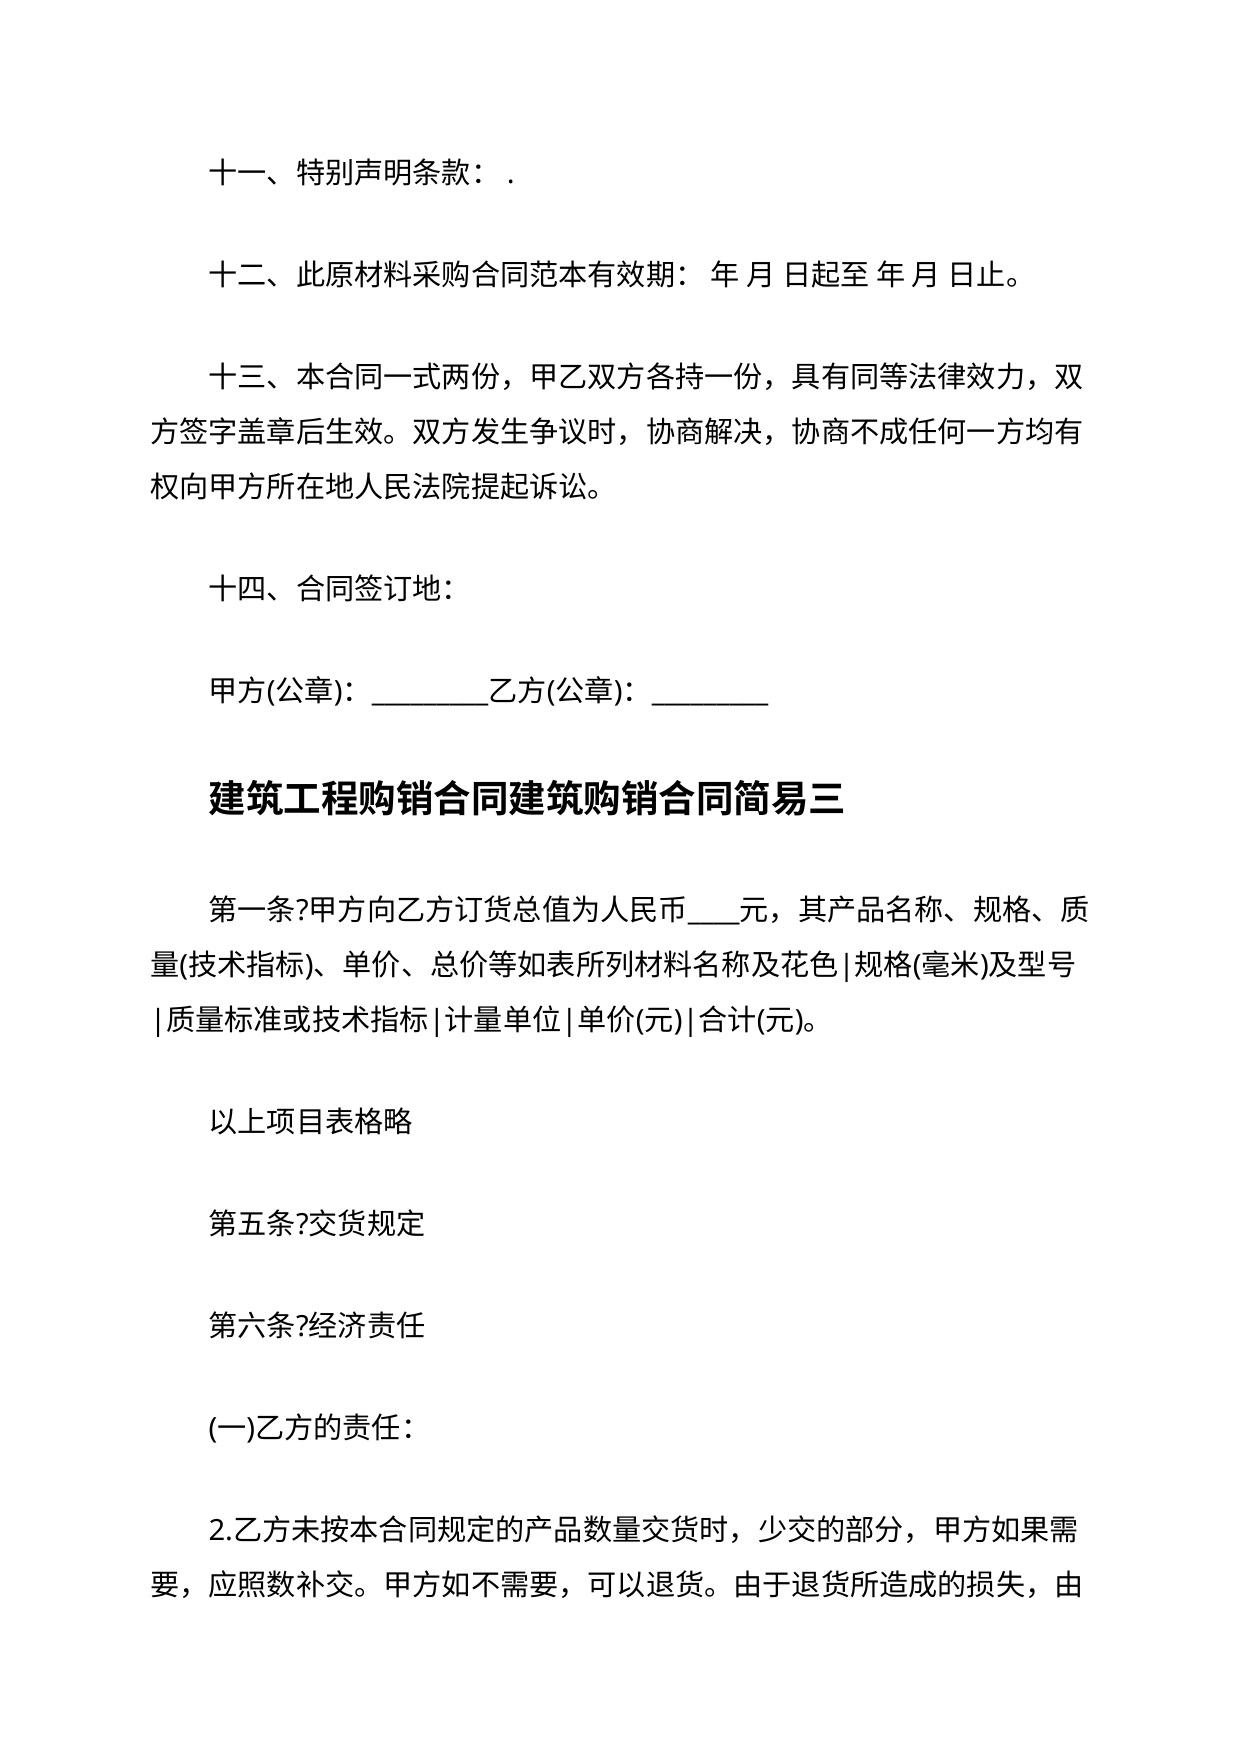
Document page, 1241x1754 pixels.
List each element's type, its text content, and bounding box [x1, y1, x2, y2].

text 第一条?甲方向乙方订货总值为人民币____元，其产品名称、规格、质量(技术指标)、单价、总价等如表所列材料名称及花色|规格(毫米)及型号|质量标准或技术指标|计量单位|单价(元)|合计(元)。 [150, 886, 1090, 1039]
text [150, 1506, 1090, 1603]
text 十三、本合同一式两份，甲乙双方各持一份，具有同等法律效力，双方签字盖章后生效。双方发生争议时，协商解决，协商不成任何一方均有权向甲方所在地人民法院提起诉讼。 [150, 354, 1090, 506]
text 十一、特别声明条款： . [150, 150, 1090, 192]
text 第六条?经济责任 [150, 1302, 1090, 1344]
text 十二、此原材料采购合同范本有效期： 年 月 日起至 年 月 日止。 [150, 252, 1090, 294]
text 以上项目表格略 [150, 1098, 1090, 1141]
text (一)乙方的责任： [150, 1404, 1090, 1447]
text 十四、合同签订地： [150, 565, 1090, 608]
text 第五条?交货规定 [150, 1200, 1090, 1243]
text 建筑工程购销合同建筑购销合同简易三 [150, 769, 1090, 823]
text 甲方(公章)：_________乙方(公章)：_________ [150, 667, 1090, 709]
